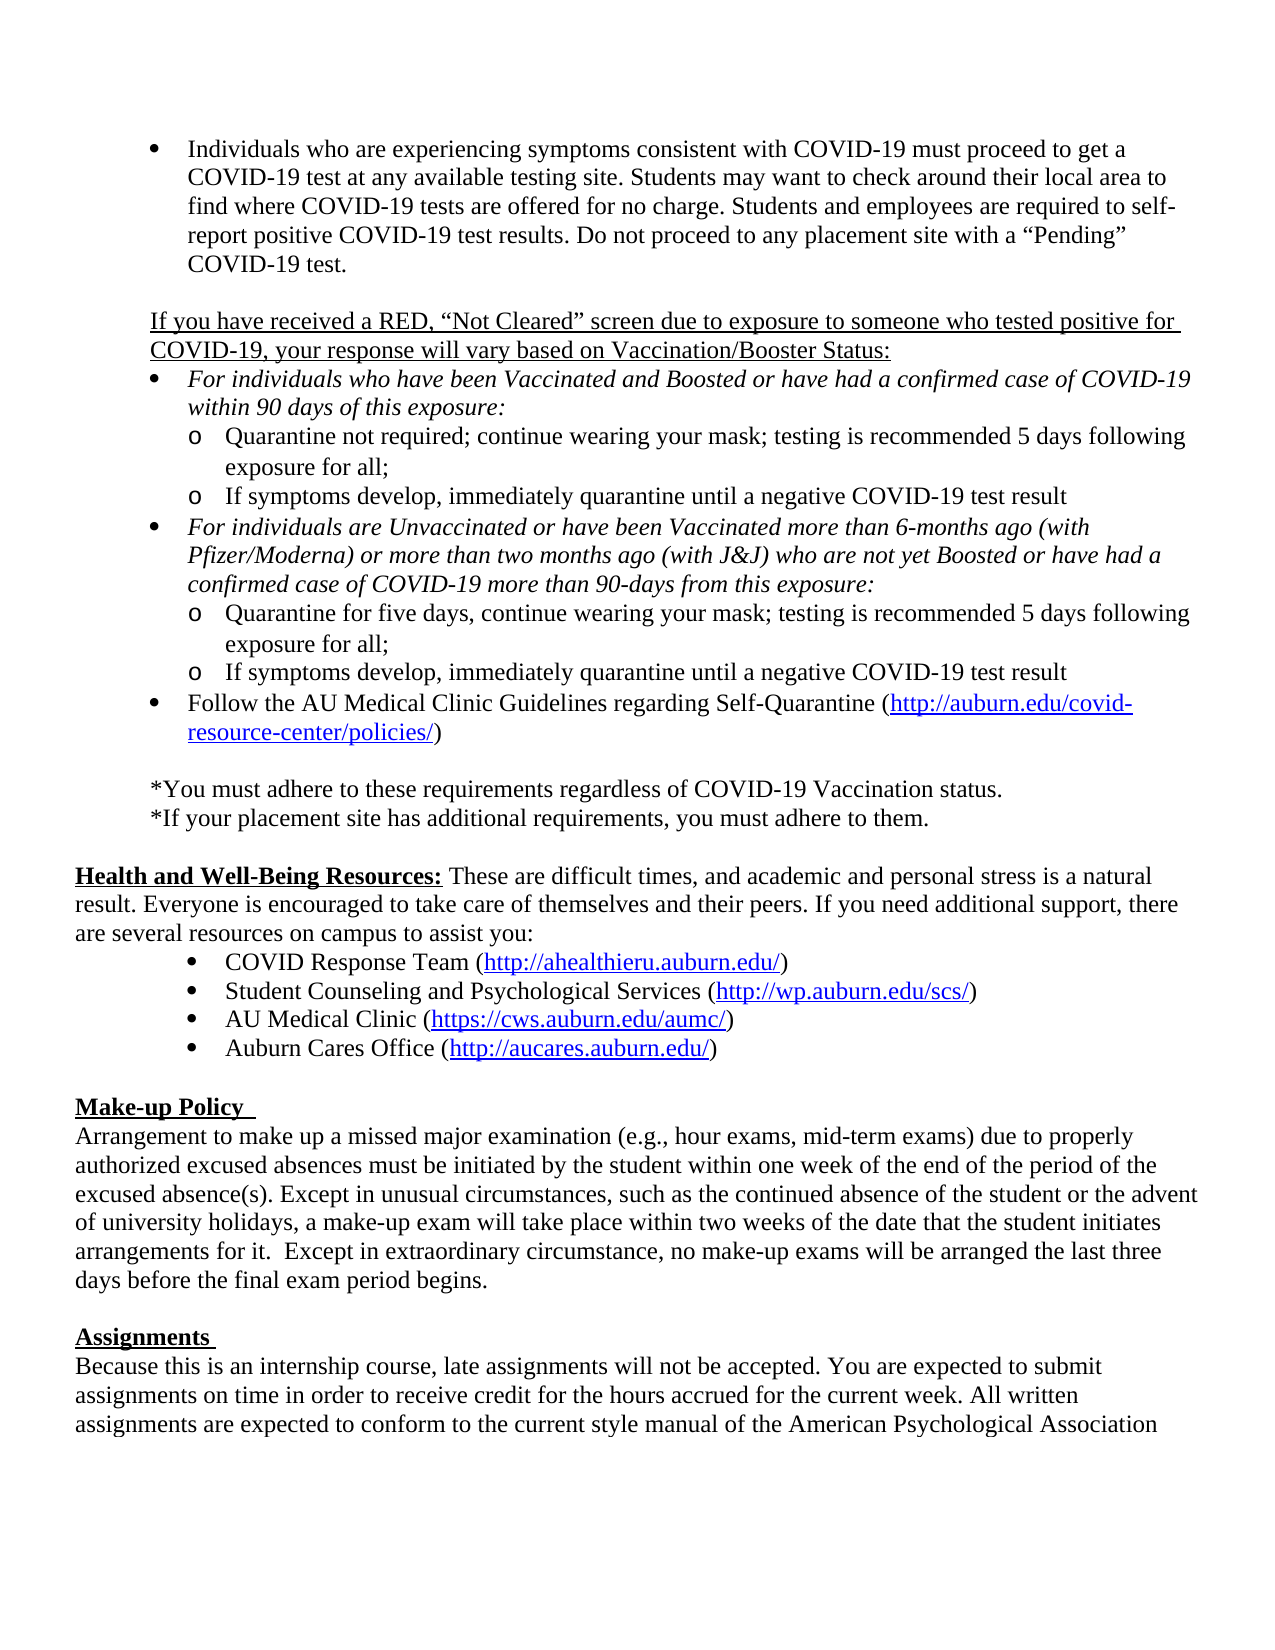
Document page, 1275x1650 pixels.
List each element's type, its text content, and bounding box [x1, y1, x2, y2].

text Arrangement to make up a missed major examination (e.g., hour exams, mid-term exams) due to properly authorized excused absences must be initiated by the student within one week of the end of the period of the excused absence(s). Except in unusual circumstances, such as the continued absence of the student or the advent of university holidays, a make-up exam will take place within two weeks of the date that the student initiates arrangements for it. Except in extraordinary circumstance, no make-up exams will be arranged the last three days before the final exam period begins. [75, 1121, 1200, 1294]
text Make-up Policy [75, 1092, 1200, 1121]
list For individuals are Unvaccinated or have been Vaccinated more than 6-months ago (with Pfizer/Moderna) or more than two months ago (with J&J) who are not yet Boosted or have had a confirmed case of COVID-19 more than 90-days from this exposure: [150, 512, 1200, 598]
list Auburn Cares Office (http://aucares.auburn.edu/) [187, 1033, 1200, 1062]
text Assignments [75, 1322, 1200, 1349]
text *You must adhere to these requirements regardless of COVID-19 Vaccination status. [150, 774, 1200, 803]
list Individuals who are experiencing symptoms consistent with COVID-19 must proceed to get a COVID-19 test at any available testing site. Students may want to check around their local area to find where COVID-19 tests are offered for no charge. Students and employees are required to self-report positive COVID-19 test results. Do not proceed to any placement site with a “Pending” COVID-19 test. [150, 134, 1200, 277]
list If symptoms develop, immediately quarantine until a negative COVID-19 test result [187, 481, 1200, 512]
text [75, 1349, 1200, 1437]
text *If your placement site has additional requirements, you must adhere to them. [150, 803, 1200, 832]
list Quarantine for five days, continue wearing your mask; testing is recommended 5 days following exposure for all; [187, 598, 1200, 657]
list Quarantine not required; continue wearing your mask; testing is recommended 5 days following exposure for all; [187, 421, 1200, 481]
list COVID Response Team (http://ahealthieru.auburn.edu/) [187, 947, 1200, 976]
list Follow the AU Medical Clinic Guidelines regarding Self-Quarantine (http://auburn.edu/covid-resource-center/policies/) [150, 688, 1200, 746]
list Student Counseling and Psychological Services (http://wp.auburn.edu/scs/) [187, 976, 1200, 1004]
list AU Medical Clinic (https://cws.auburn.edu/aumc/) [187, 1004, 1200, 1033]
text Health and Well-Being Resources: These are difficult times, and academic and personal stress is a natural result. Everyone is encouraged to take care of themselves and their peers. If you need additional support, there are several resources on campus to assist you: [75, 861, 1200, 947]
list If symptoms develop, immediately quarantine until a negative COVID-19 test result [187, 657, 1200, 688]
list For individuals who have been Vaccinated and Boosted or have had a confirmed case of COVID-19 within 90 days of this exposure: [150, 364, 1200, 421]
text If you have received a RED, “Not Cleared” screen due to exposure to someone who tested positive for COVID-19, your response will vary based on Vaccination/Booster Status: [150, 306, 1200, 364]
